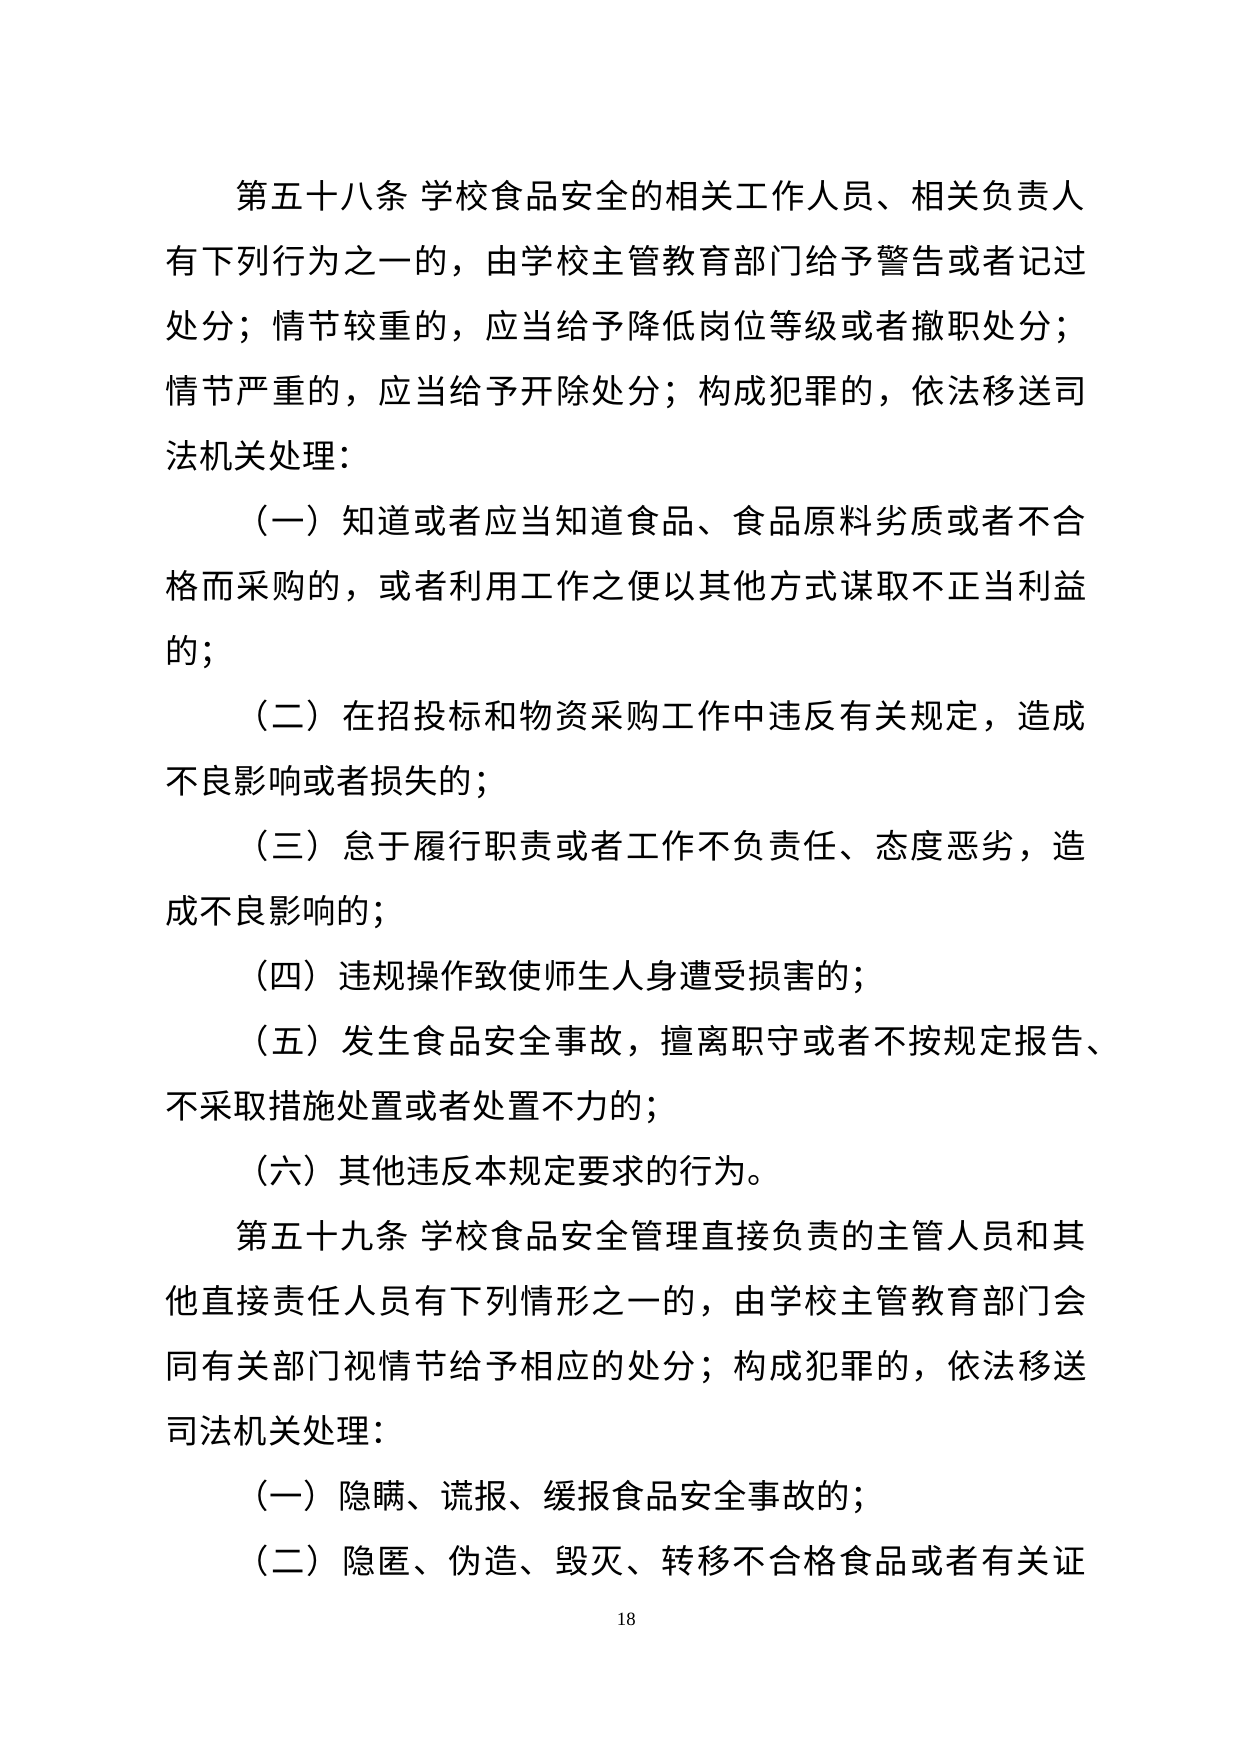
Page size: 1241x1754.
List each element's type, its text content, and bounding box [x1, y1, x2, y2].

text （五）发生食品安全事故，擅离职守或者不按规定报告、不采取措施处置或者处置不力的； [165, 1007, 1087, 1137]
text 第五十九条 学校食品安全管理直接负责的主管人员和其他直接责任人员有下列情形之一的，由学校主管教育部门会同有关部门视情节给予相应的处分；构成犯罪的，依法移送司法机关处理： [165, 1202, 1087, 1462]
text 第五十八条 学校食品安全的相关工作人员、相关负责人有下列行为之一的，由学校主管教育部门给予警告或者记过处分；情节较重的，应当给予降低岗位等级或者撤职处分；情节严重的，应当给予开除处分；构成犯罪的，依法移送司法机关处理： [165, 162, 1087, 487]
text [165, 1527, 1087, 1592]
text （一）知道或者应当知道食品、食品原料劣质或者不合格而采购的，或者利用工作之便以其他方式谋取不正当利益的； [165, 487, 1087, 682]
text （四）违规操作致使师生人身遭受损害的； [165, 942, 1087, 1007]
text （六）其他违反本规定要求的行为。 [165, 1137, 1087, 1202]
text （一）隐瞒、谎报、缓报食品安全事故的； [165, 1462, 1087, 1527]
text （三）怠于履行职责或者工作不负责任、态度恶劣，造成不良影响的； [165, 812, 1087, 942]
text （二）在招投标和物资采购工作中违反有关规定，造成不良影响或者损失的； [165, 682, 1087, 812]
